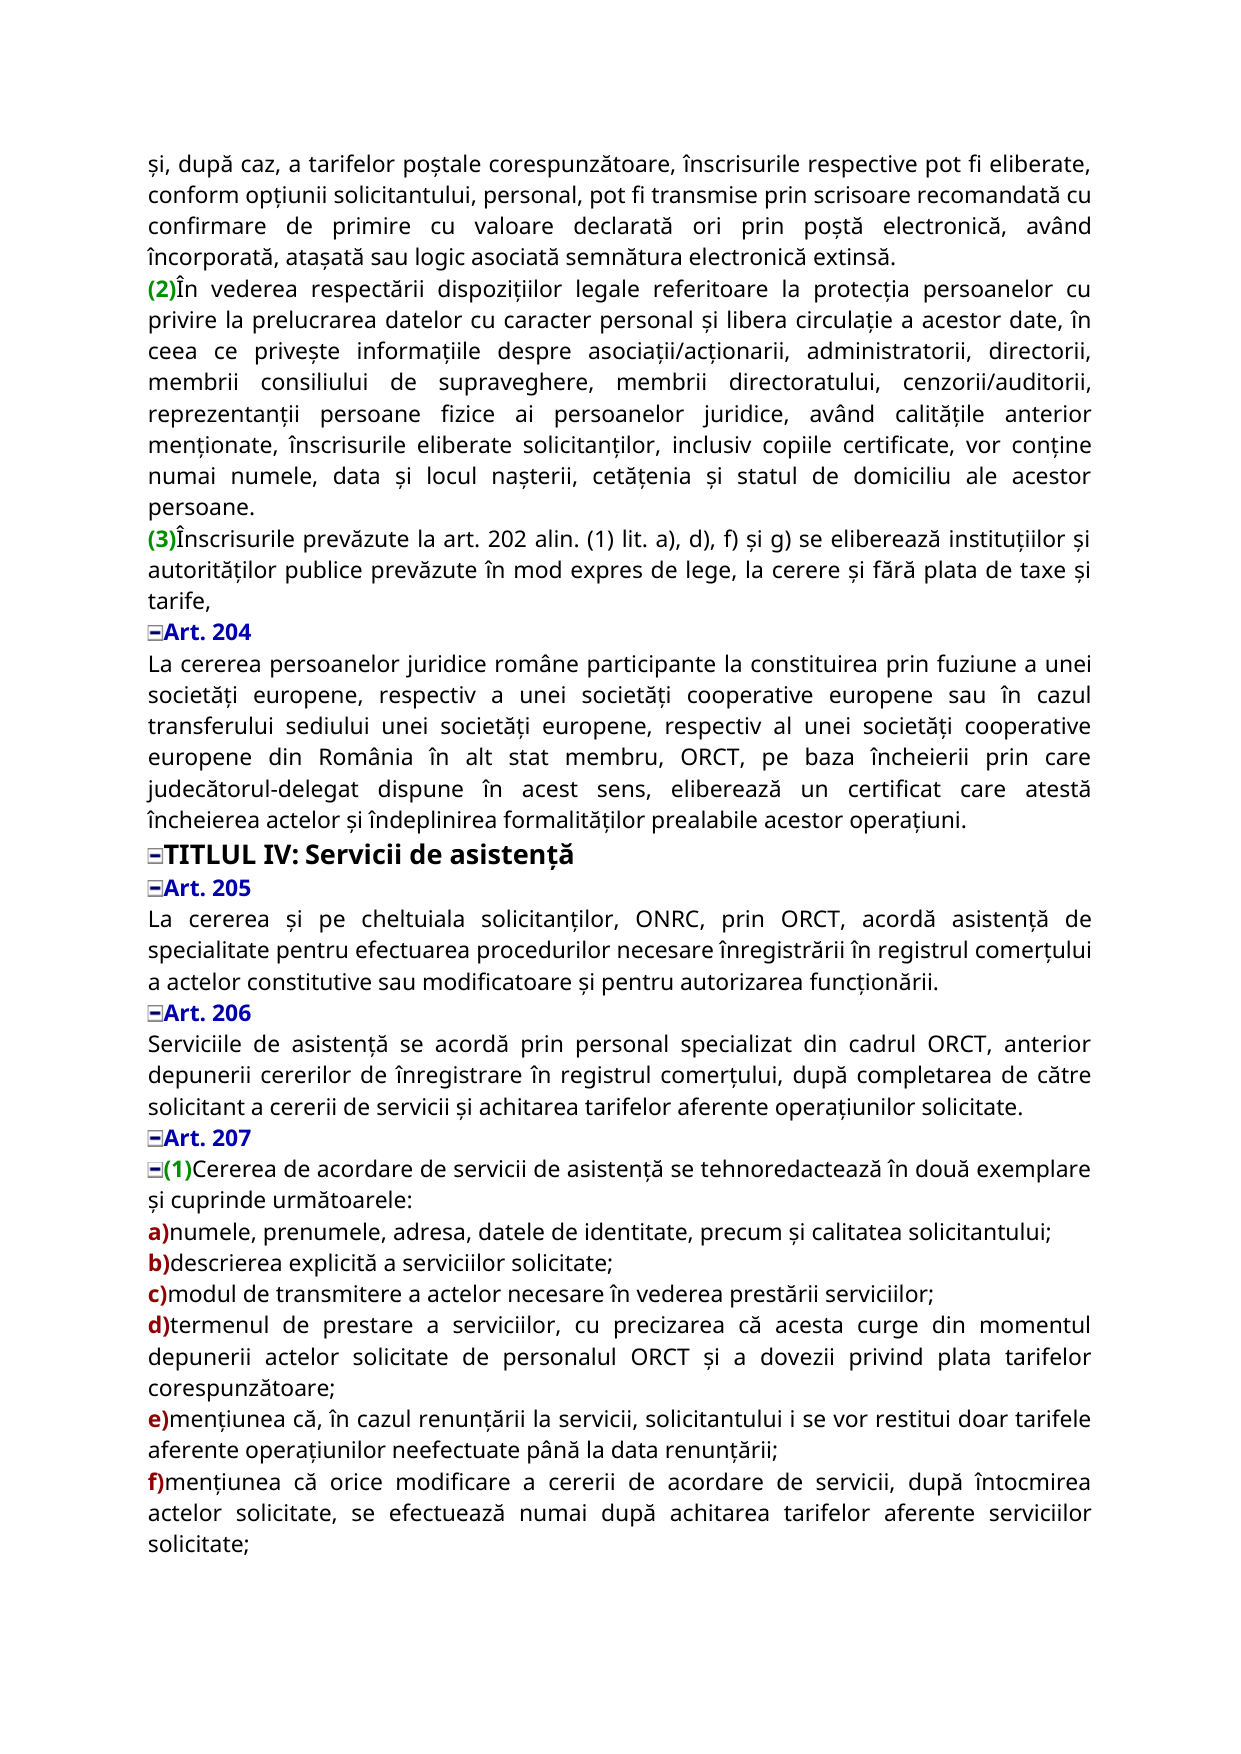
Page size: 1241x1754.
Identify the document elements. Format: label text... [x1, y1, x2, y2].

picture [147, 1162, 164, 1178]
text (2)În vederea respectării dispoziţiilor legale referitoare la protecţia persoanelor cu privire la prelucrarea datelor cu caracter personal şi libera circulaţie a acestor date, în ceea ce priveşte informaţiile despre asociaţii/acţionarii, administratorii, directorii, membrii consiliului de supraveghere, membrii directoratului, cenzorii/auditorii, reprezentanţii persoane fizice ai persoanelor juridice, având calităţile anterior menţionate, înscrisurile eliberate solicitanţilor, inclusiv copiile certificate, vor conţine numai numele, data şi locul naşterii, cetăţenia şi statul de domiciliu ale acestor persoane. [148, 273, 1093, 523]
text a)numele, prenumele, adresa, datele de identitate, precum şi calitatea solicitantului; [148, 1216, 1093, 1247]
picture [147, 1005, 164, 1022]
picture [147, 625, 164, 641]
text b)descrierea explicită a serviciilor solicitate; [148, 1247, 1093, 1278]
picture [147, 848, 164, 864]
text TITLUL IV: Servicii de asistenţă [148, 835, 1093, 872]
text (1)Cererea de acordare de servicii de asistenţă se tehnoredactează în două exemplare şi cuprinde următoarele: [148, 1153, 1093, 1216]
text (3)Înscrisurile prevăzute la art. 202 alin. (1) lit. a), d), f) şi g) se eliberează instituţiilor şi autorităţilor publice prevăzute în mod expres de lege, la cerere şi fără plata de taxe şi tarife, [148, 523, 1093, 616]
text Art. 204 [148, 616, 1093, 648]
text Art. 207 [148, 1122, 1093, 1153]
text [148, 148, 1093, 273]
text Art. 205 [148, 872, 1093, 903]
text Art. 206 [148, 997, 1093, 1028]
text c)modul de transmitere a actelor necesare în vederea prestării serviciilor; [148, 1278, 1093, 1309]
picture [147, 1130, 164, 1147]
text f)menţiunea că orice modificare a cererii de acordare de servicii, după întocmirea actelor solicitate, se efectuează numai după achitarea tarifelor aferente serviciilor solicitate; [148, 1466, 1093, 1559]
text d)termenul de prestare a serviciilor, cu precizarea că acesta curge din momentul depunerii actelor solicitate de personalul ORCT şi a dovezii privind plata tarifelor corespunzătoare; [148, 1309, 1093, 1403]
text e)menţiunea că, în cazul renunţării la servicii, solicitantului i se vor restitui doar tarifele aferente operaţiunilor neefectuate până la data renunţării; [148, 1403, 1093, 1466]
text Serviciile de asistenţă se acordă prin personal specializat din cadrul ORCT, anterior depunerii cererilor de înregistrare în registrul comerţului, după completarea de către solicitant a cererii de servicii şi achitarea tarifelor aferente operaţiunilor solicitate. [148, 1028, 1093, 1122]
text La cererea şi pe cheltuiala solicitanţilor, ONRC, prin ORCT, acordă asistenţă de specialitate pentru efectuarea procedurilor necesare înregistrării în registrul comerţului a actelor constitutive sau modificatoare şi pentru autorizarea funcţionării. [148, 903, 1093, 997]
picture [147, 880, 164, 897]
text La cererea persoanelor juridice române participante la constituirea prin fuziune a unei societăţi europene, respectiv a unei societăţi cooperative europene sau în cazul transferului sediului unei societăţi europene, respectiv al unei societăţi cooperative europene din România în alt stat membru, ORCT, pe baza încheierii prin care judecătorul-delegat dispune în acest sens, eliberează un certificat care atestă încheierea actelor şi îndeplinirea formalităţilor prealabile acestor operaţiuni. [148, 648, 1093, 835]
